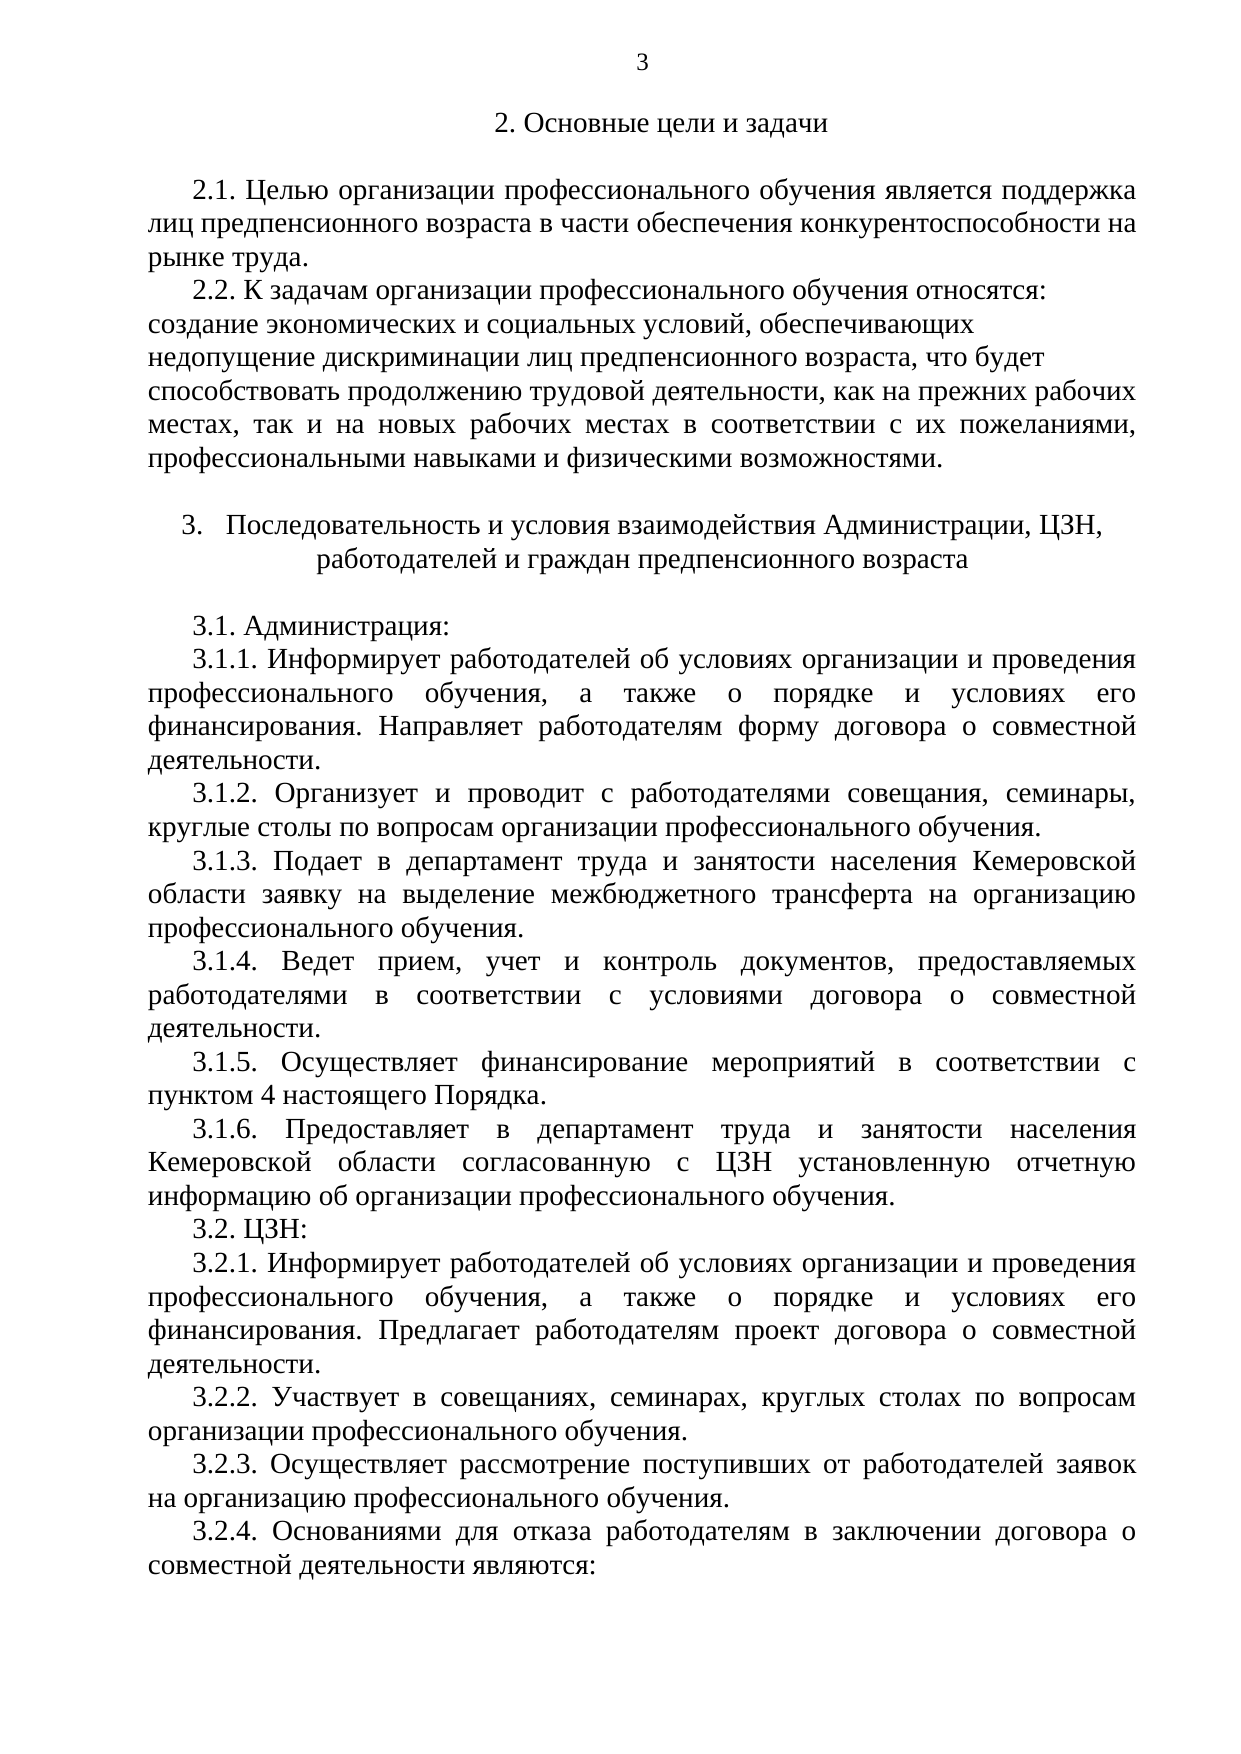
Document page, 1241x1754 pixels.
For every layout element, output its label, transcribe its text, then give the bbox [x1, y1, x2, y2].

text 3.2.2. Участвует в совещаниях, семинарах, круглых столах по вопросам организации профессионального обучения. [148, 1379, 1137, 1446]
text 3.1.1. Информирует работодателей об условиях организации и проведения профессионального обучения, а также о порядке и условиях его финансирования. Направляет работодателям форму договора о совместной деятельности. [148, 641, 1137, 776]
text 3.1.3. Подает в департамент труда и занятости населения Кемеровской области заявку на выделение межбюджетного трансферта на организацию профессионального обучения. [148, 843, 1137, 943]
text 3.1.2. Организует и проводит с работодателями совещания, семинары, круглые столы по вопросам организации профессионального обучения. [148, 776, 1137, 843]
text 3.2.3. Осуществляет рассмотрение поступивших от работодателей заявок на организацию профессионального обучения. [148, 1446, 1137, 1513]
text 3.2. ЦЗН: [148, 1212, 1137, 1245]
text 3.2.1. Информирует работодателей об условиях организации и проведения профессионального обучения, а также о порядке и условиях его финансирования. Предлагает работодателям проект договора о совместной деятельности. [148, 1245, 1137, 1379]
text 3.2.4. Основаниями для отказа работодателям в заключении договора о совместной деятельности являются: [148, 1513, 1137, 1581]
text недопущение дискриминации лиц предпенсионного возраста, что будет [148, 339, 1137, 373]
list Последовательность и условия взаимодействия Администрации, ЦЗН, работодателей и граждан предпенсионного возраста [148, 507, 1137, 574]
text 3.1.6. Предоставляет в департамент труда и занятости населения Кемеровской области согласованную с ЦЗН установленную отчетную информацию об организации профессионального обучения. [148, 1111, 1137, 1212]
text способствовать продолжению трудовой деятельности, как на прежних рабочих местах, так и на новых рабочих местах в соответствии с их пожеланиями, профессиональными навыками и физическими возможностями. [148, 373, 1137, 474]
text 2.1. Целью организации профессионального обучения является поддержка лиц предпенсионного возраста в части обеспечения конкурентоспособности на рынке труда. [148, 172, 1137, 272]
text 3.1.4. Ведет прием, учет и контроль документов, предоставляемых работодателями в соответствии с условиями договора о совместной деятельности. [148, 943, 1137, 1044]
text 2.2. К задачам организации профессионального обучения относятся: [148, 272, 1137, 306]
text 3.1. Администрация: [148, 608, 1137, 641]
text создание экономических и социальных условий, обеспечивающих [148, 306, 1137, 339]
text 3.1.5. Осуществляет финансирование мероприятий в соответствии с пунктом 4 настоящего Порядка. [148, 1044, 1137, 1111]
text 2. Основные цели и задачи [185, 105, 1137, 138]
